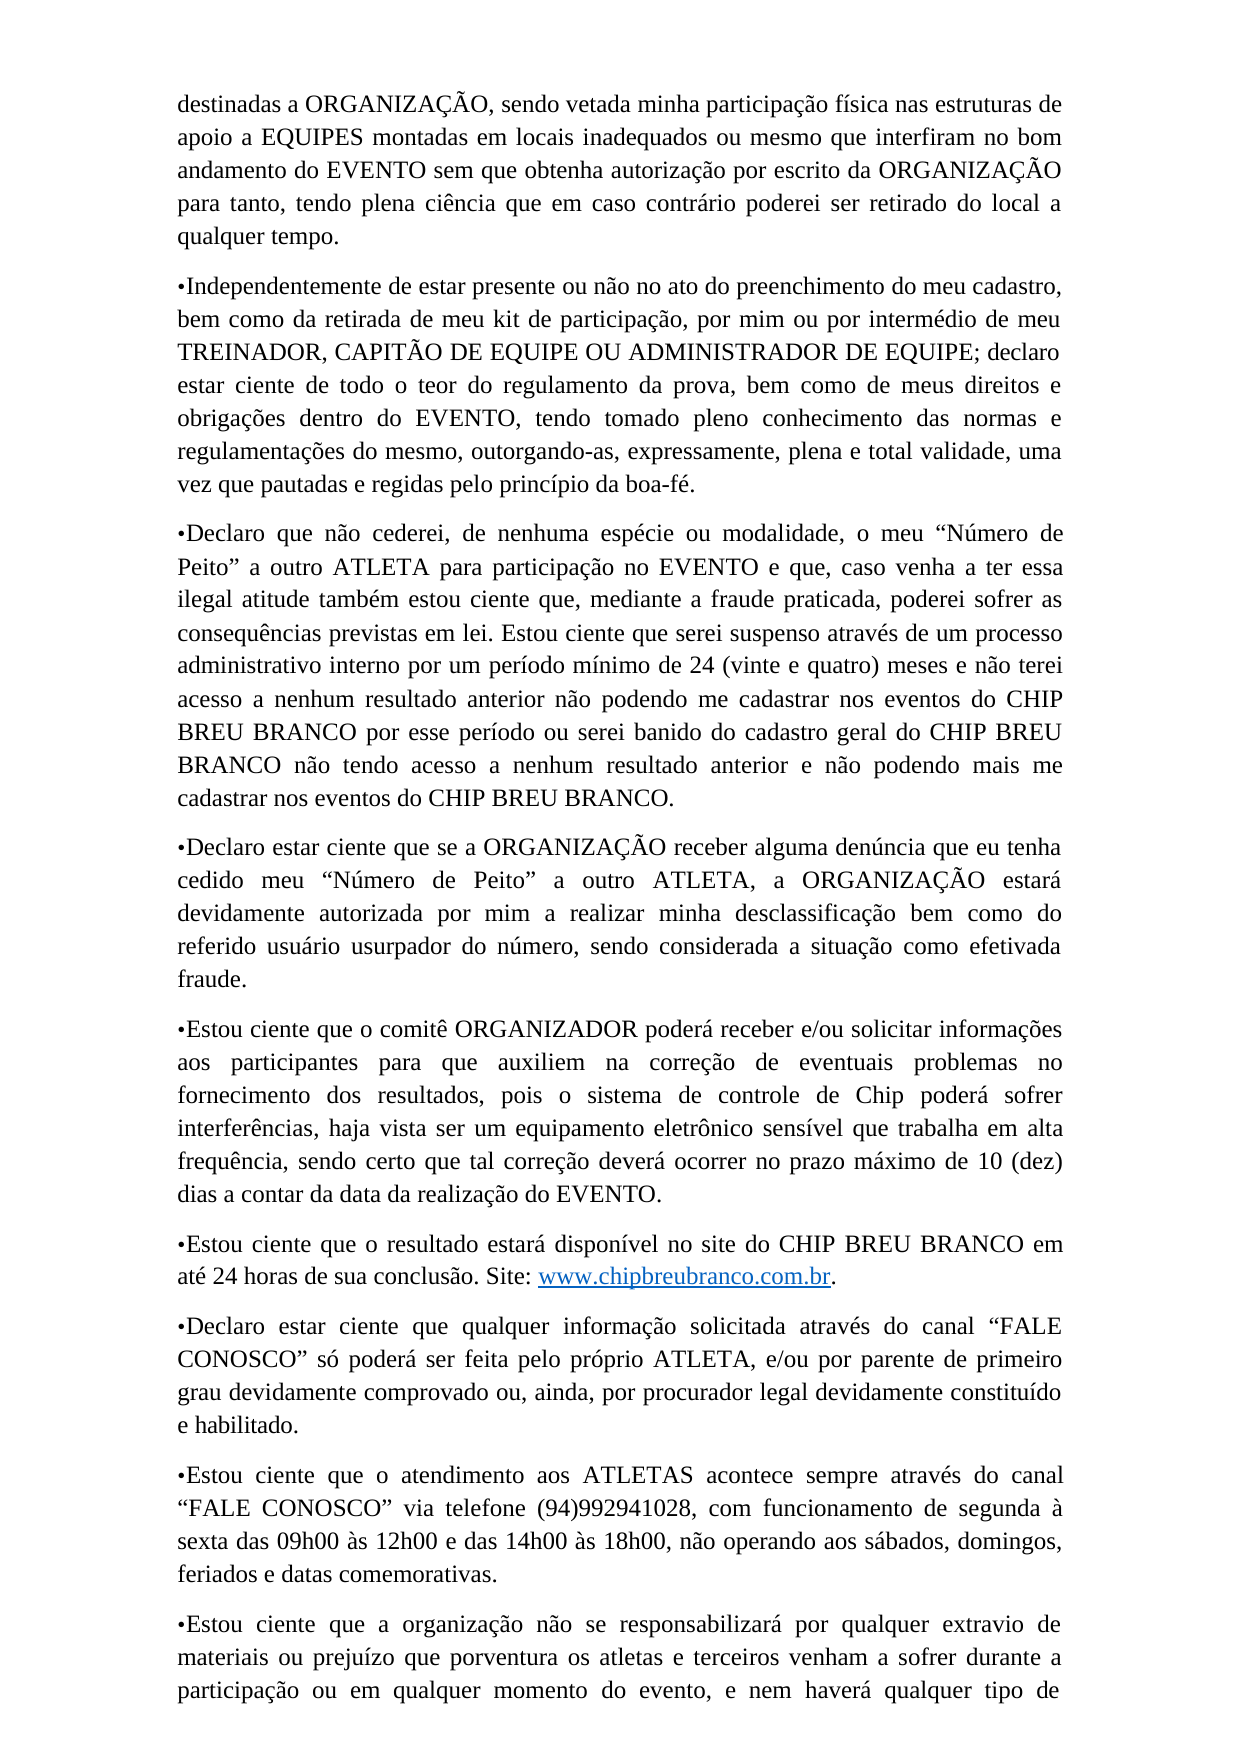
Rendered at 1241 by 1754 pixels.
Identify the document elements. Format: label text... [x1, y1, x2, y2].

list Estou ciente que a organização não se responsabilizará por qualquer extravio de materiais ou prejuízo que porventura os atletas e terceiros venham a sofrer durante a participação ou em qualquer momento do evento, e nem haverá qualquer tipo de [177, 1609, 1062, 1704]
list Estou ciente que o comitê ORGANIZADOR poderá receber e/ou solicitar informações aos participantes para que auxiliem na correção de eventuais problemas no fornecimento dos resultados, pois o sistema de controle de Chip poderá sofrer interferências, haja vista ser um equipamento eletrônico sensível que trabalha em alta frequência, sendo certo que tal correção deverá ocorrer no prazo máximo de 10 (dez) dias a contar da data da realização do EVENTO. [177, 1014, 1063, 1208]
list Estou ciente que o resultado estará disponível no site do CHIP BREU BRANCO em até 24 horas de sua conclusão. Site: www.chipbreubranco.com.br. [177, 1229, 1063, 1290]
list Declaro estar ciente que qualquer informação solicitada através do canal “FALE CONOSCO” só poderá ser feita pelo próprio ATLETA, e/ou por parente de primeiro grau devidamente comprovado ou, ainda, por procurador legal devidamente constituído e habilitado. [177, 1311, 1062, 1439]
list Declaro estar ciente que se a ORGANIZAÇÃO receber alguma denúncia que eu tenha cedido meu “Número de Peito” a outro ATLETA, a ORGANIZAÇÃO estará devidamente autorizada por mim a realizar minha desclassificação bem como do referido usuário usurpador do número, sendo considerada a situação como efetivada fraude. [177, 832, 1062, 993]
text estar ciente de todo o teor do regulamento da prova, bem como de meus direitos e obrigações dentro do EVENTO, tendo tomado pleno conhecimento das normas e regulamentações do mesmo, outorgando-as, expressamente, plena e total validade, uma vez que pautadas e regidas pelo princípio da boa-fé. [177, 370, 1063, 498]
list Estou ciente que o atendimento aos ATLETAS acontece sempre através do canal “FALE CONOSCO” via telefone (94)992941028, com funcionamento de segunda à sexta das 09h00 às 12h00 e das 14h00 às 18h00, não operando aos sábados, domingos, feriados e datas comemorativas. [177, 1460, 1064, 1588]
list Declaro que não cederei, de nenhuma espécie ou modalidade, o meu “Número de Peito” a outro ATLETA para participação no EVENTO e que, caso venha a ter essa ilegal atitude também estou ciente que, mediante a fraude praticada, poderei sofrer as consequências previstas em lei. Estou ciente que serei suspenso através de um processo administrativo interno por um período mínimo de 24 (vinte e quatro) meses e não terei acesso a nenhum resultado anterior não podendo me cadastrar nos eventos do CHIP BREU BRANCO por esse período ou serei banido do cadastro geral do CHIP BREU BRANCO não tendo acesso a nenhum resultado anterior e não podendo mais me cadastrar nos eventos do CHIP BREU BRANCO. [177, 518, 1064, 811]
list Independentemente de estar presente ou não no ato do preenchimento do meu cadastro, bem como da retirada de meu kit de participação, por mim ou por intermédio de meu TREINADOR, CAPITÃO DE EQUIPE OU ADMINISTRADOR DE EQUIPE; declaro [177, 271, 1062, 366]
text destinadas a ORGANIZAÇÃO, sendo vetada minha participação física nas estruturas de apoio a EQUIPES montadas em locais inadequados ou mesmo que interfiram no bom andamento do EVENTO sem que obtenha autorização por escrito da ORGANIZAÇÃO para tanto, tendo plena ciência que em caso contrário poderei ser retirado do local a qualquer tempo. [177, 89, 1062, 249]
